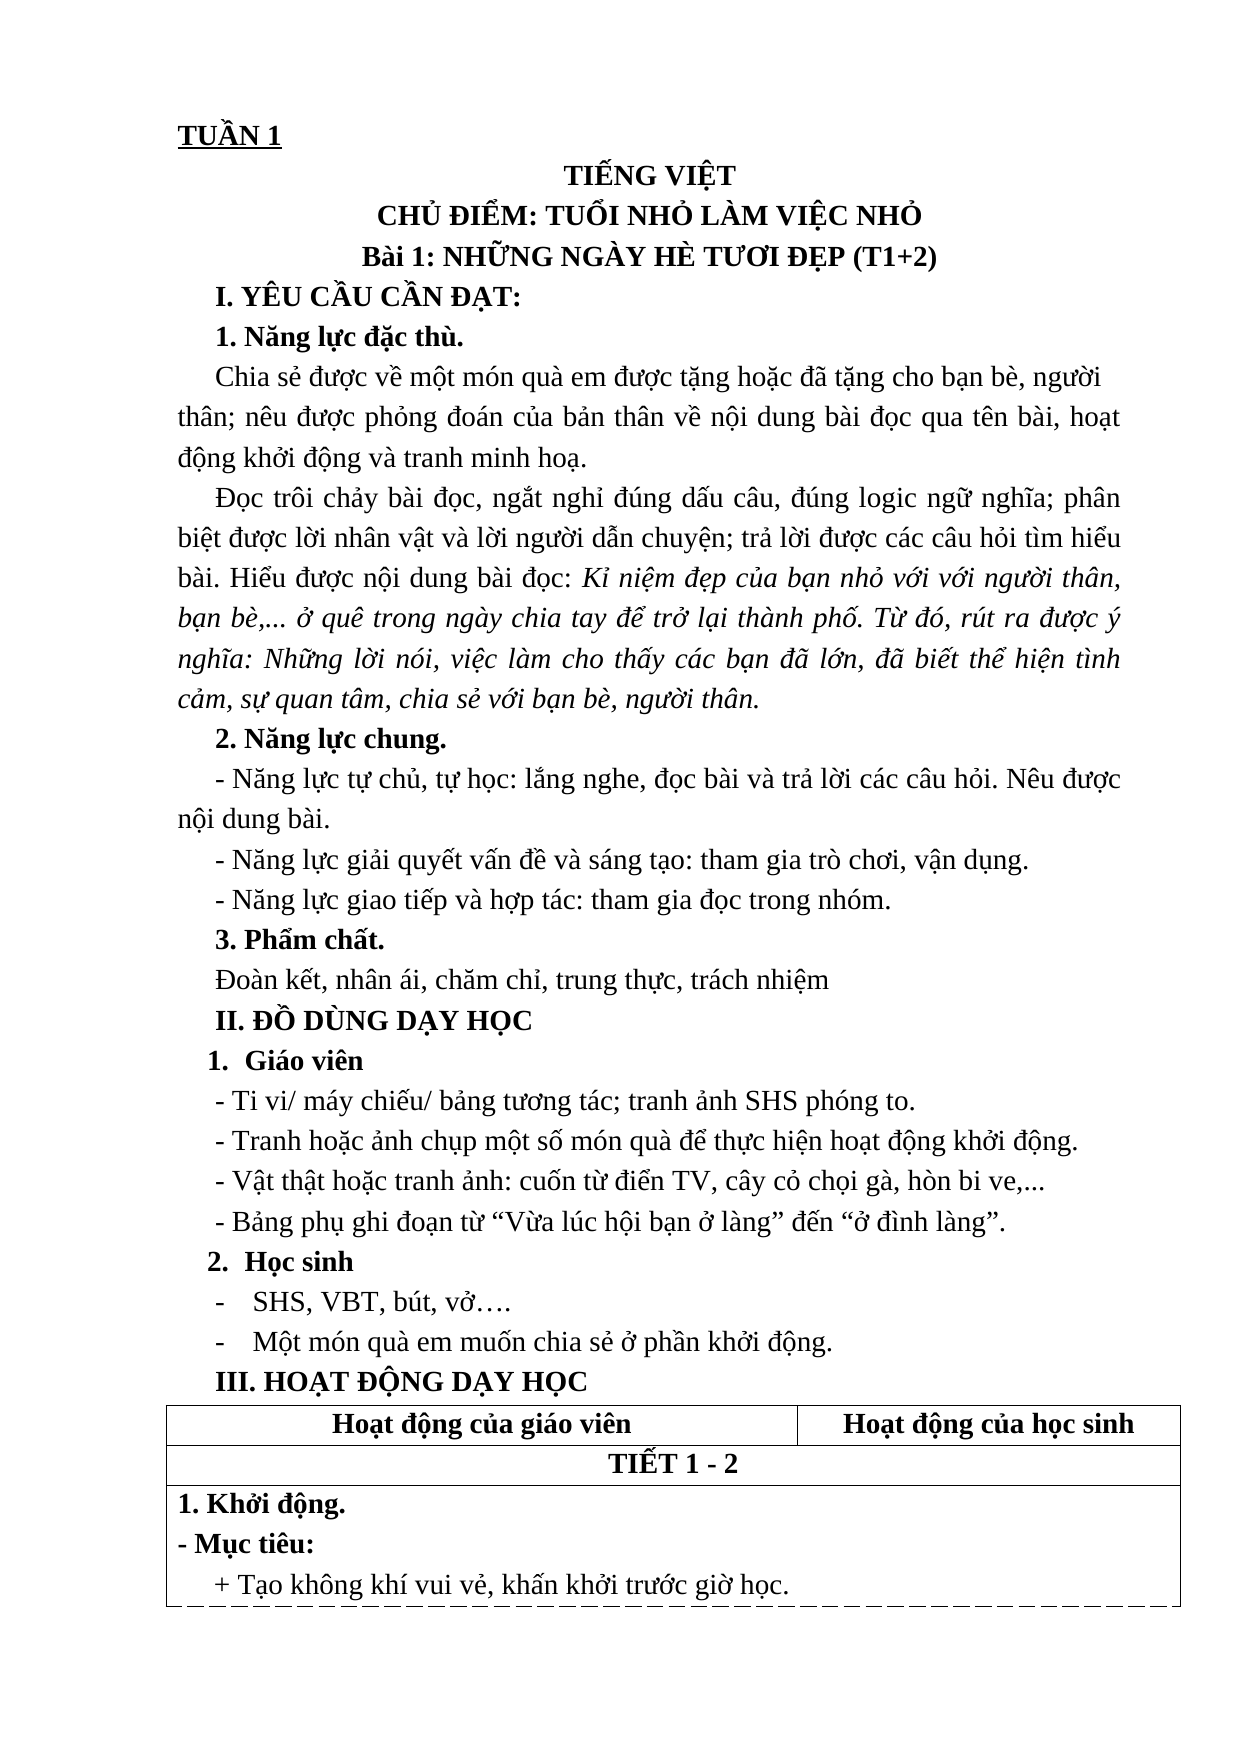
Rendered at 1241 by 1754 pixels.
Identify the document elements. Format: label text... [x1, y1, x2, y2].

text Chia sẻ được về một món quà em được tặng hoặc đã tặng cho bạn bè, người [177, 359, 1122, 393]
list Học sinh [207, 1244, 1122, 1277]
text Đọc trôi chảy bài đọc, ngắt nghỉ đúng dấu câu, đúng logic ngữ nghĩa; phân biệt được lời nhân vật và lời người dẫn chuyện; trả lời được các câu hỏi tìm hiểu bài. Hiểu được nội dung bài đọc: Kỉ niệm đẹp của bạn nhỏ với với người thân, bạn bè,... ở quê trong ngày chia tay để trở lại thành phố. Từ đó, rút ra được ý nghĩa: Những lời nói, việc làm cho thấy các bạn đã lớn, đã biết thể hiện tình cảm, sự quan tâm, chia sẻ với bạn bè, người thân. [177, 480, 1122, 714]
text II. ĐỒ DÙNG DẠY HỌC [177, 1003, 1122, 1036]
table_cell TIẾT 1 - 2 [167, 1446, 1180, 1485]
text - Năng lực giải quyết vấn đề và sáng tạo: tham gia trò chơi, vận dụng. [177, 842, 1122, 875]
text - Năng lực giao tiếp và hợp tác: tham gia đọc trong nhóm. [177, 882, 1122, 916]
list Giáo viên [207, 1043, 1122, 1076]
text Đoàn kết, nhân ái, chăm chỉ, trung thực, trách nhiệm [177, 962, 1122, 996]
text TIẾNG VIỆT [177, 158, 1122, 192]
table_header Hoạt động của học sinh [798, 1406, 1180, 1445]
text - Ti vi/ máy chiếu/ bảng tương tác; tranh ảnh SHS phóng to. [177, 1083, 1122, 1117]
text - Vật thật hoặc tranh ảnh: cuốn từ điển TV, cây cỏ chọi gà, hòn bi ve,... [177, 1163, 1122, 1197]
text Bài 1: NHỮNG NGÀY HÈ TƯƠI ĐẸP (T1+2) [177, 239, 1122, 272]
list Một món quà em muốn chia sẻ ở phần khởi động. [215, 1324, 1122, 1358]
text I. YÊU CẦU CẦN ĐẠT: [177, 279, 1122, 312]
text III. HOẠT ĐỘNG DẠY HỌC [177, 1364, 1122, 1398]
text 2. Năng lực chung. [177, 721, 1122, 755]
text TUẦN 1 [177, 118, 1122, 152]
list SHS, VBT, bút, vở…. [215, 1284, 1122, 1318]
text thân; nêu được phỏng đoán của bản thân về nội dung bài đọc qua tên bài, hoạt động khởi động và tranh minh hoạ. [177, 399, 1122, 473]
text - Tranh hoặc ảnh chụp một số món quà để thực hiện hoạt động khởi động. [177, 1123, 1122, 1157]
table_header Hoạt động của giáo viên [167, 1406, 797, 1445]
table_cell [167, 1486, 1180, 1606]
text CHỦ ĐIỂM: TUỔI NHỎ LÀM VIỆC NHỎ [177, 198, 1122, 232]
text - Bảng phụ ghi đoạn từ “Vừa lúc hội bạn ở làng” đến “ở đình làng”. [177, 1204, 1122, 1237]
text 3. Phẩm chất. [177, 922, 1122, 956]
text 1. Năng lực đặc thù. [177, 319, 1122, 353]
text - Năng lực tự chủ, tự học: lắng nghe, đọc bài và trả lời các câu hỏi. Nêu được nội dung bài. [177, 761, 1122, 835]
